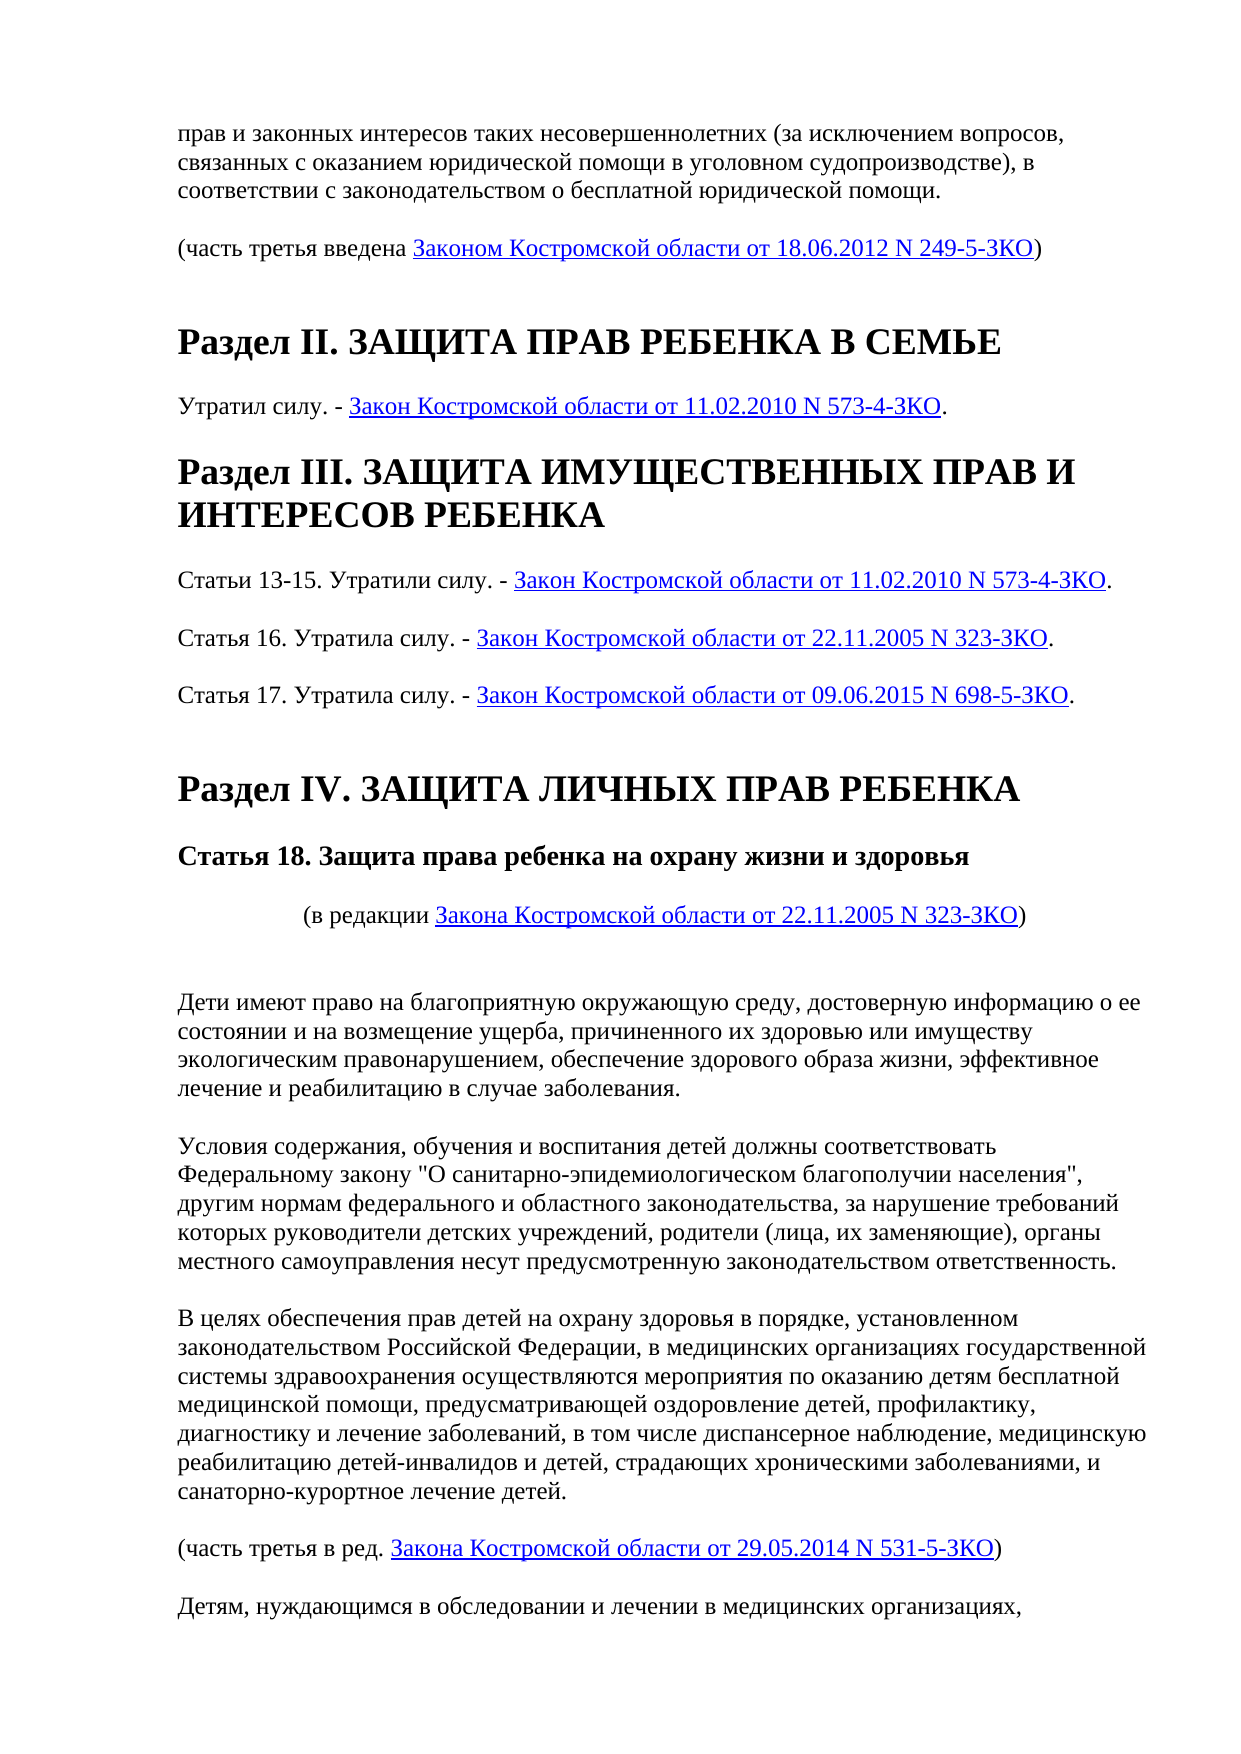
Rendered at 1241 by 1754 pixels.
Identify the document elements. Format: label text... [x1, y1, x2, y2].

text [177, 118, 1152, 290]
text Раздел IV. ЗАЩИТА ЛИЧНЫХ ПРАВ РЕБЕНКА [177, 766, 1152, 809]
text Раздел II. ЗАЩИТА ПРАВ РЕБЕНКА В СЕМЬЕ [177, 319, 1152, 362]
text Статьи 13-15. Утратили силу. - Закон Костромской области от 11.02.2010 N 573-4-ЗКО. [177, 565, 1152, 593]
text Утратил силу. - Закон Костромской области от 11.02.2010 N 573-4-ЗКО. [177, 391, 1152, 420]
text Раздел III. ЗАЩИТА ИМУЩЕСТВЕННЫХ ПРАВ И ИНТЕРЕСОВ РЕБЕНКА [177, 449, 1152, 536]
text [177, 958, 1152, 1619]
text (в редакции Закона Костромской области от 22.11.2005 N 323-ЗКО) [177, 900, 1152, 929]
text Статья 17. Утратила силу. - Закон Костромской области от 09.06.2015 N 698-5-ЗКО. [177, 681, 1152, 737]
text Статья 18. Защита права ребенка на охрану жизни и здоровья [177, 839, 1152, 871]
text Статья 16. Утратила силу. - Закон Костромской области от 22.11.2005 N 323-ЗКО. [177, 623, 1152, 651]
